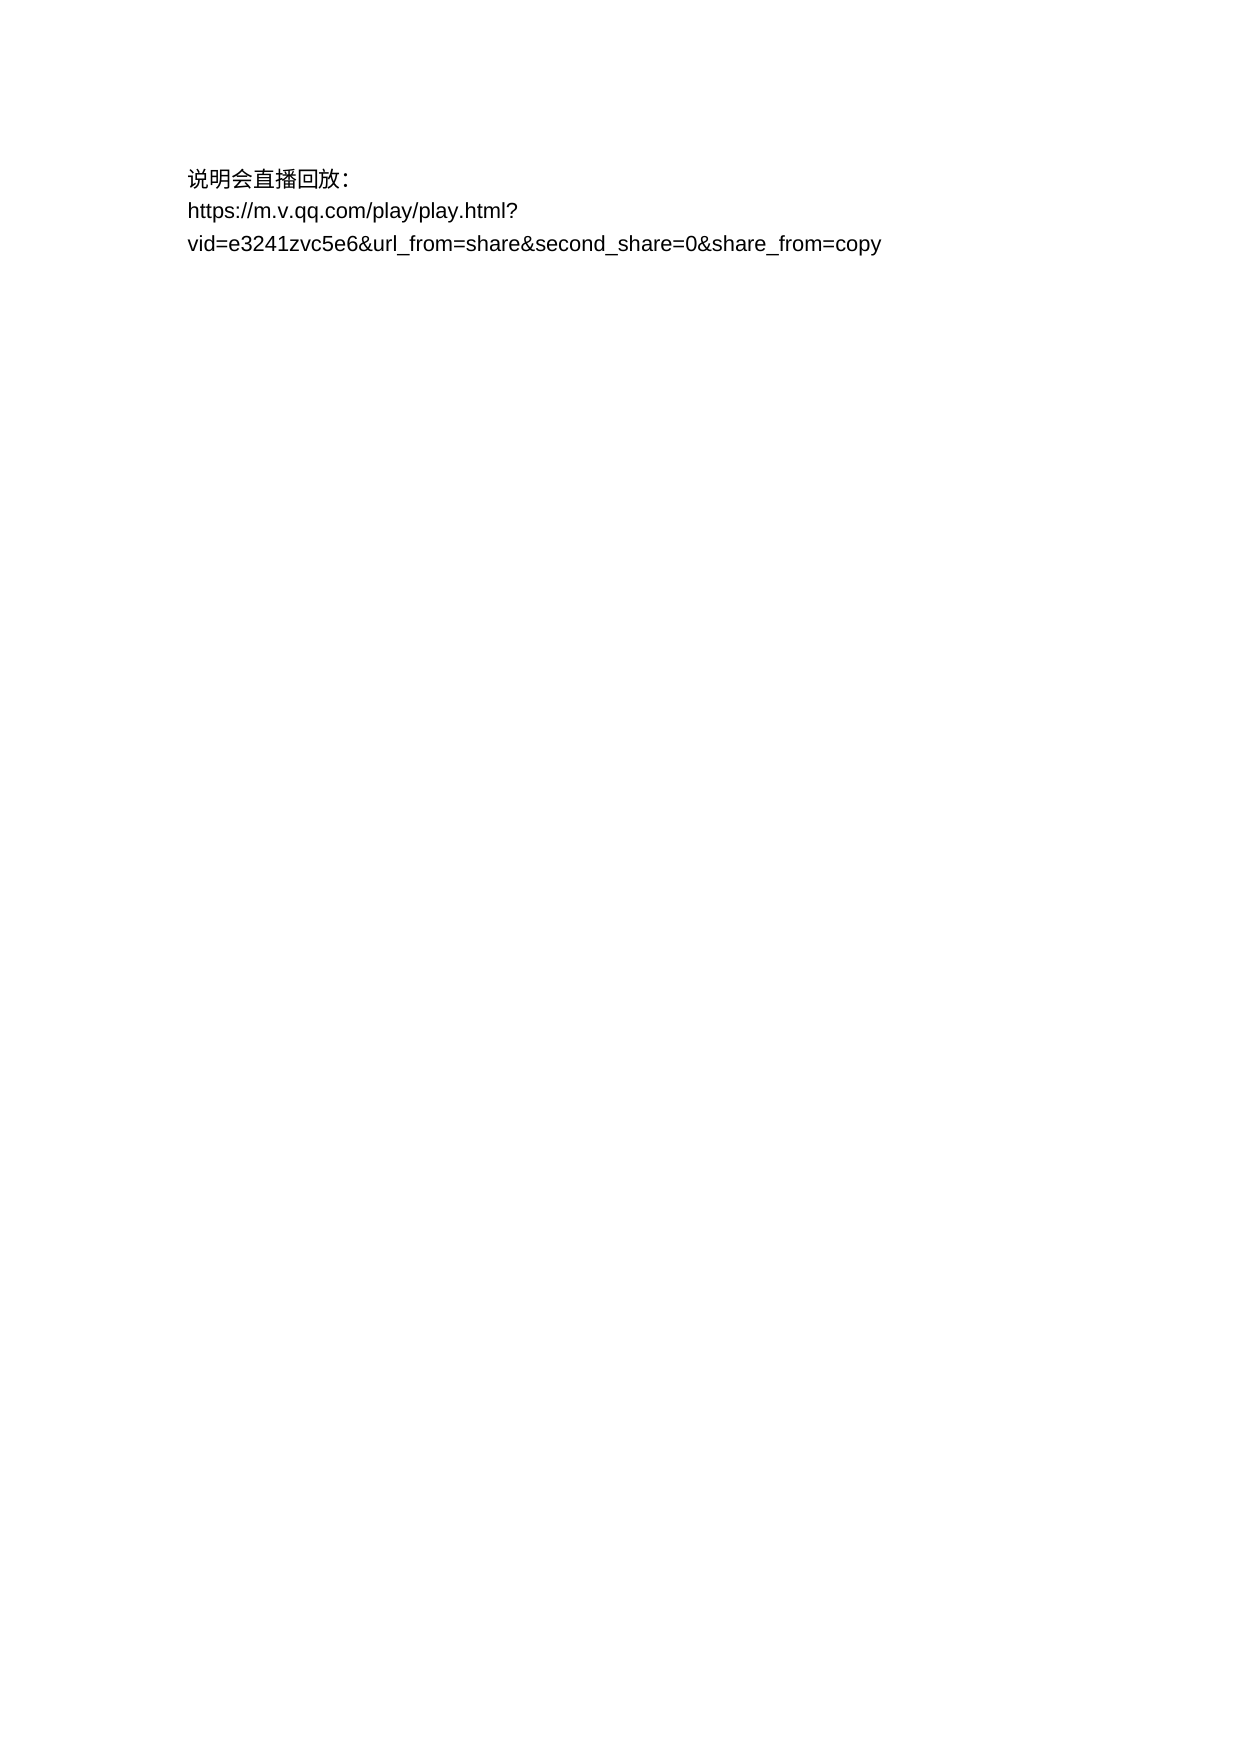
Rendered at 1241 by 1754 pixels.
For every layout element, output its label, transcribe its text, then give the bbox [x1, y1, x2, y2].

text 说明会直播回放： [187, 162, 1053, 194]
text https://m.v.qq.com/play/play.html?vid=e3241zvc5e6&url_from=share&second_share=0&share_from=copy [187, 194, 1053, 259]
